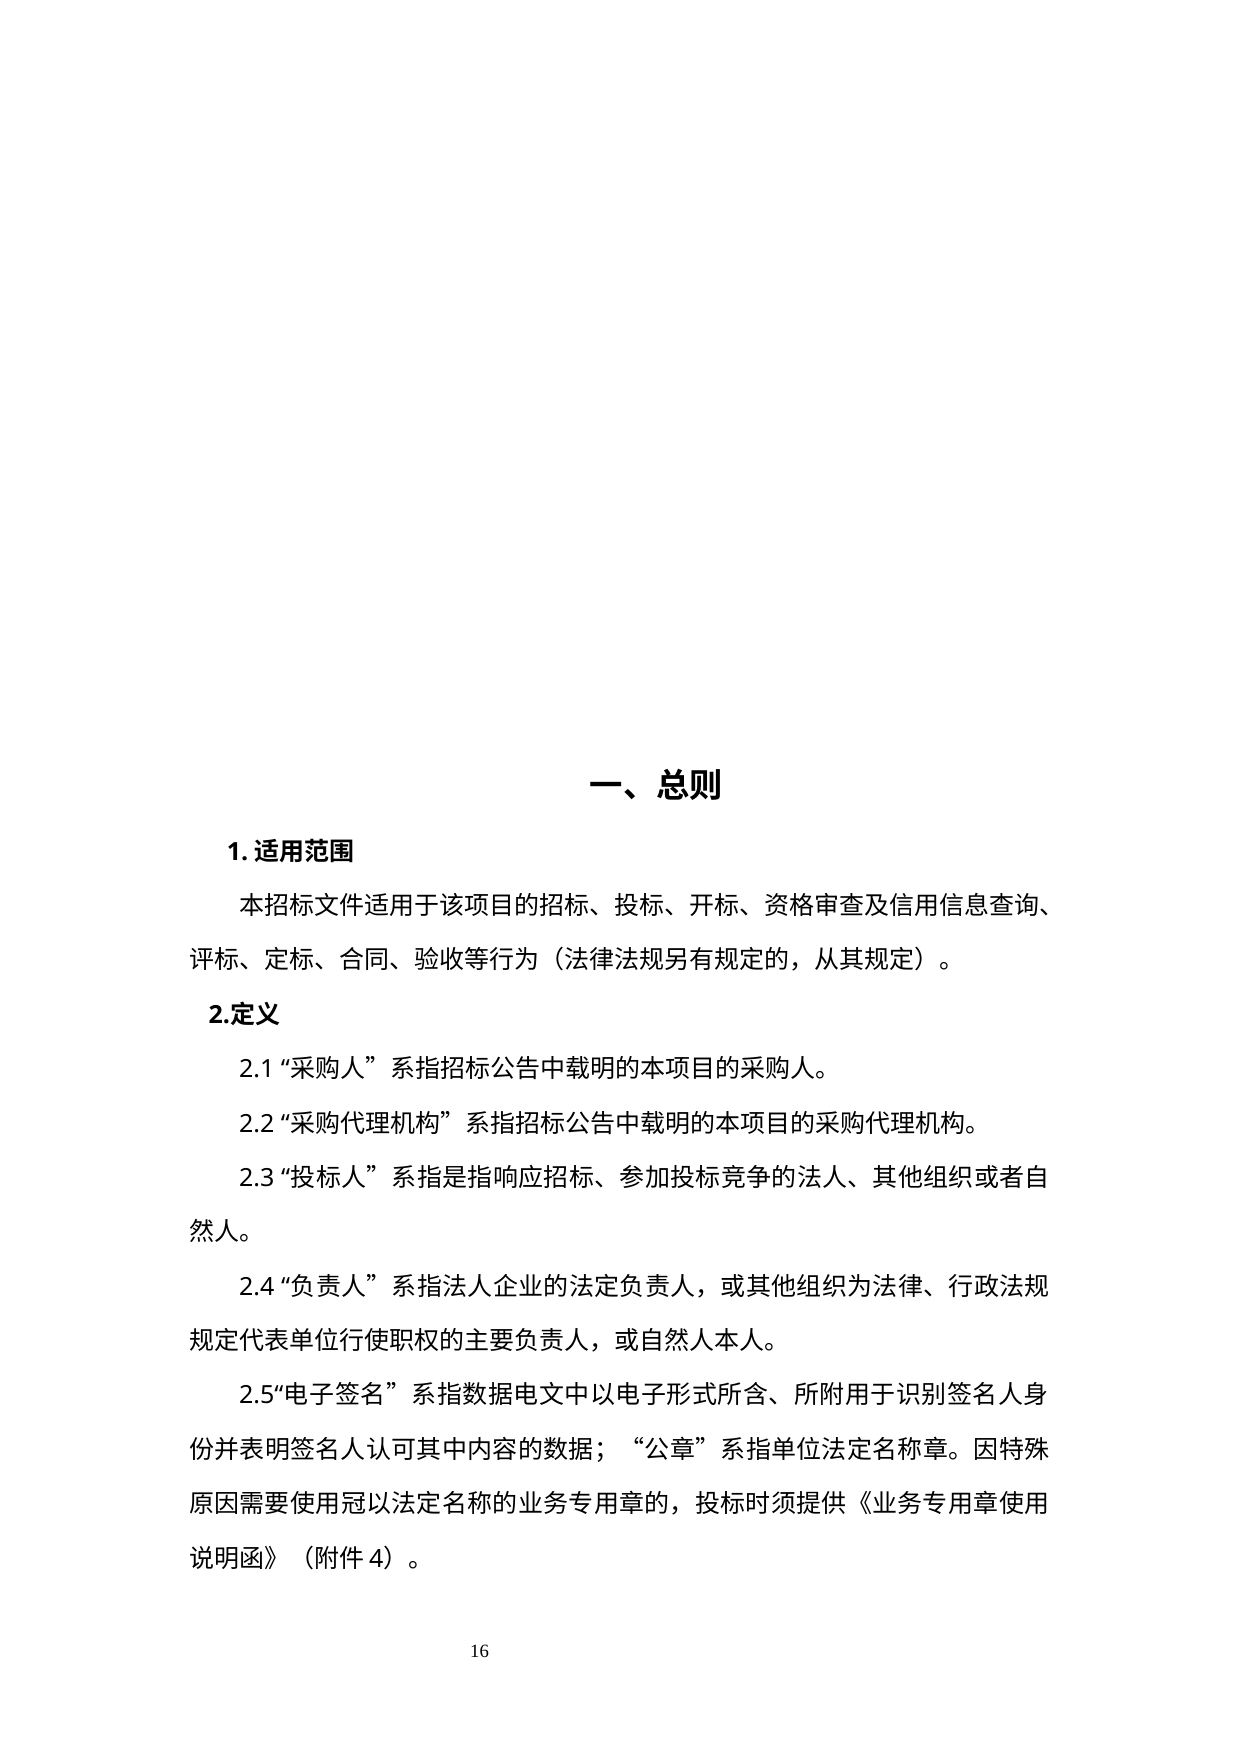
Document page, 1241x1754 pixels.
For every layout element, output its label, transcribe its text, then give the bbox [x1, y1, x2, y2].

text 一、总则 [189, 759, 1051, 807]
text 2.1 “采购人”系指招标公告中载明的本项目的采购人。 [189, 1049, 1051, 1085]
text 2.5“电子签名”系指数据电文中以电子形式所含、所附用于识别签名人身份并表明签名人认可其中内容的数据；“公章”系指单位法定名称章。因特殊原因需要使用冠以法定名称的业务专用章的，投标时须提供《业务专用章使用说明函》（附件4）。 [189, 1375, 1051, 1574]
text 本招标文件适用于该项目的招标、投标、开标、资格审查及信用信息查询、评标、定标、合同、验收等行为（法律法规另有规定的，从其规定）。 [189, 886, 1051, 976]
text 2.4 “负责人”系指法人企业的法定负责人，或其他组织为法律、行政法规规定代表单位行使职权的主要负责人，或自然人本人。 [189, 1266, 1051, 1357]
text 2.3 “投标人”系指是指响应招标、参加投标竞争的法人、其他组织或者自然人。 [189, 1157, 1051, 1248]
text 2.2 “采购代理机构”系指招标公告中载明的本项目的采购代理机构。 [189, 1103, 1051, 1139]
text 2.定义 [189, 994, 1051, 1031]
text 1. 适用范围 [189, 831, 1051, 867]
